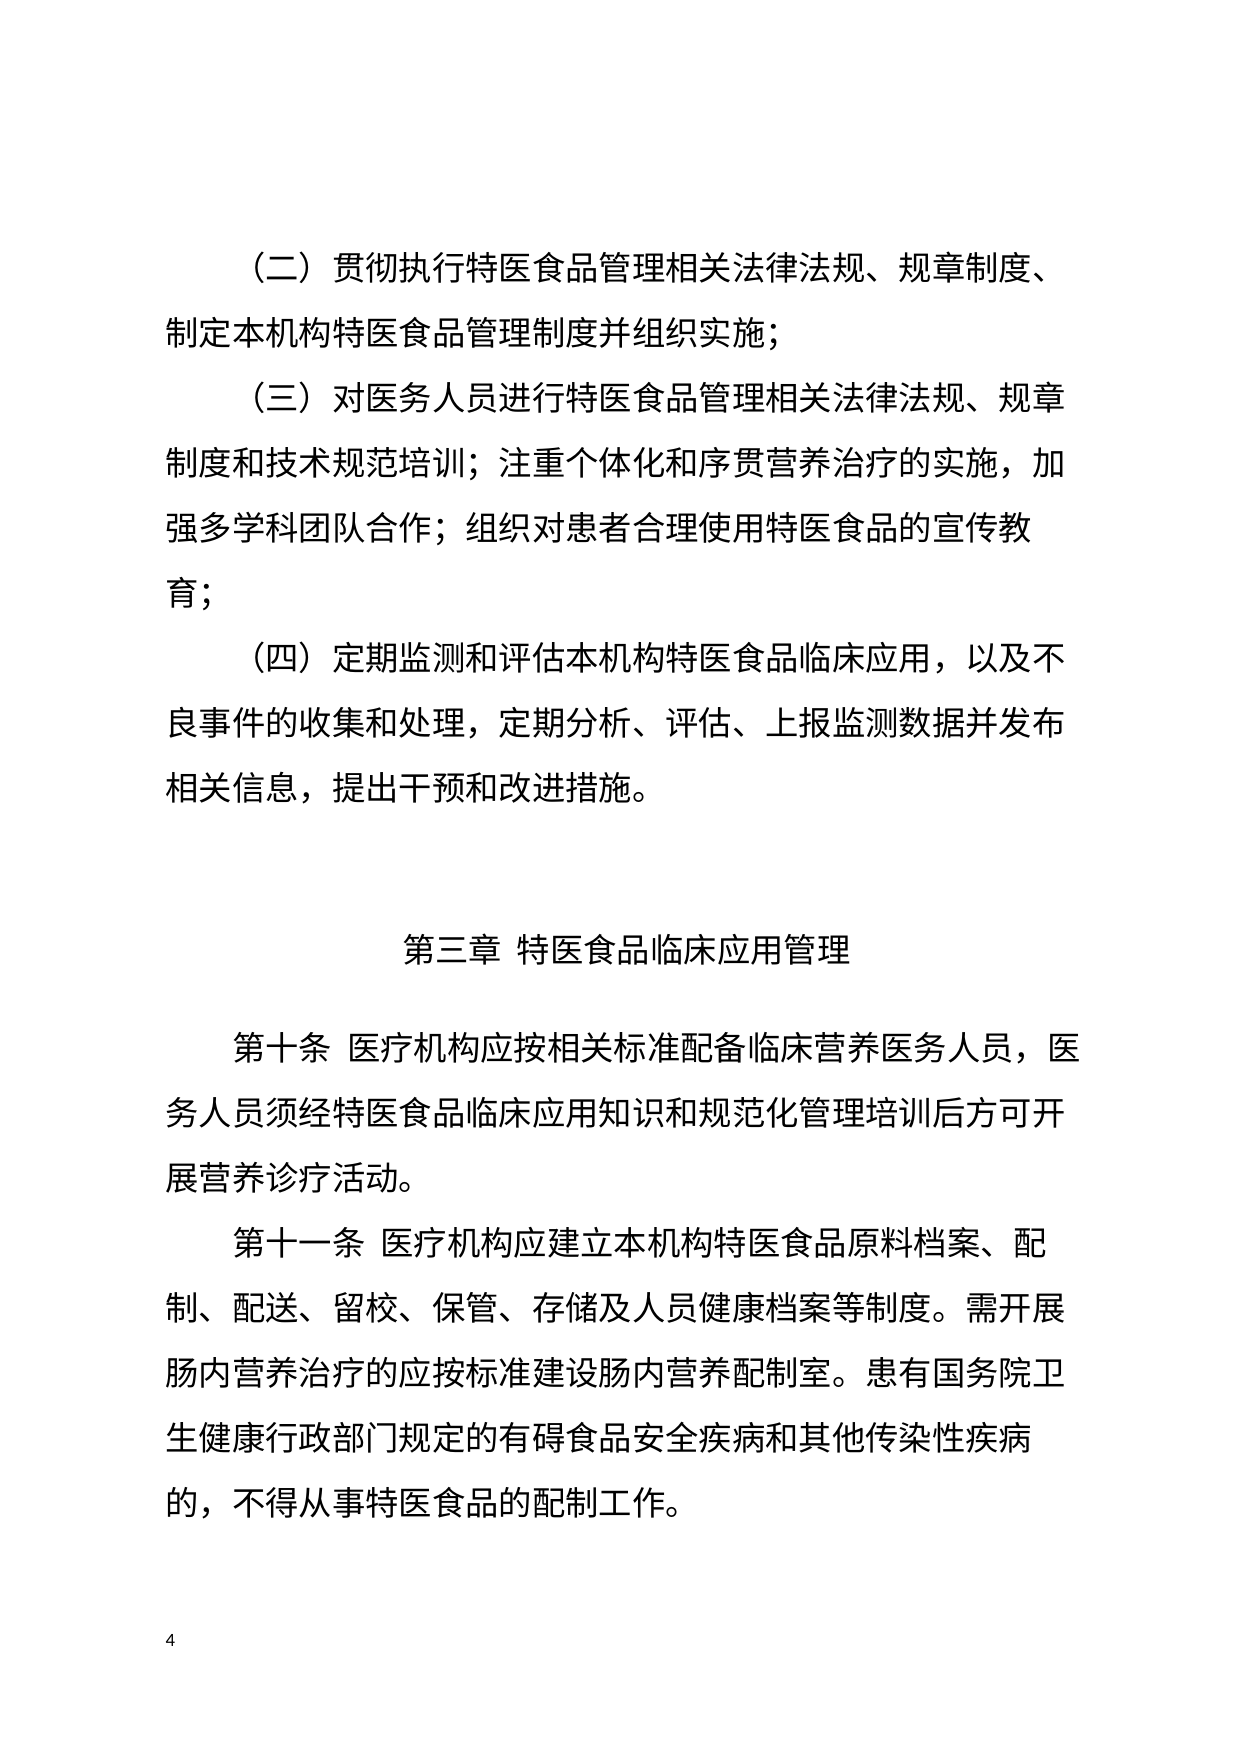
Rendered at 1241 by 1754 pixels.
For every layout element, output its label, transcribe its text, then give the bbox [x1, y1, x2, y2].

text （三）对医务人员进行特医食品管理相关法律法规、规章制度和技术规范培训；注重个体化和序贯营养治疗的实施，加强多学科团队合作；组织对患者合理使用特医食品的宣传教育； [165, 363, 1087, 623]
text （二）贯彻执行特医食品管理相关法律法规、规章制度、制定本机构特医食品管理制度并组织实施； [165, 233, 1087, 363]
text （四）定期监测和评估本机构特医食品临床应用，以及不良事件的收集和处理，定期分析、评估、上报监测数据并发布相关信息，提出干预和改进措施。 [165, 623, 1087, 818]
text 第十条 医疗机构应按相关标准配备临床营养医务人员，医务人员须经特医食品临床应用知识和规范化管理培训后方可开展营养诊疗活动。 [165, 1013, 1087, 1208]
text 第三章 特医食品临床应用管理 [165, 915, 1087, 980]
text 第十一条 医疗机构应建立本机构特医食品原料档案、配制、配送、留校、保管、存储及人员健康档案等制度。需开展肠内营养治疗的应按标准建设肠内营养配制室。患有国务院卫生健康行政部门规定的有碍食品安全疾病和其他传染性疾病的，不得从事特医食品的配制工作。 [165, 1208, 1087, 1533]
